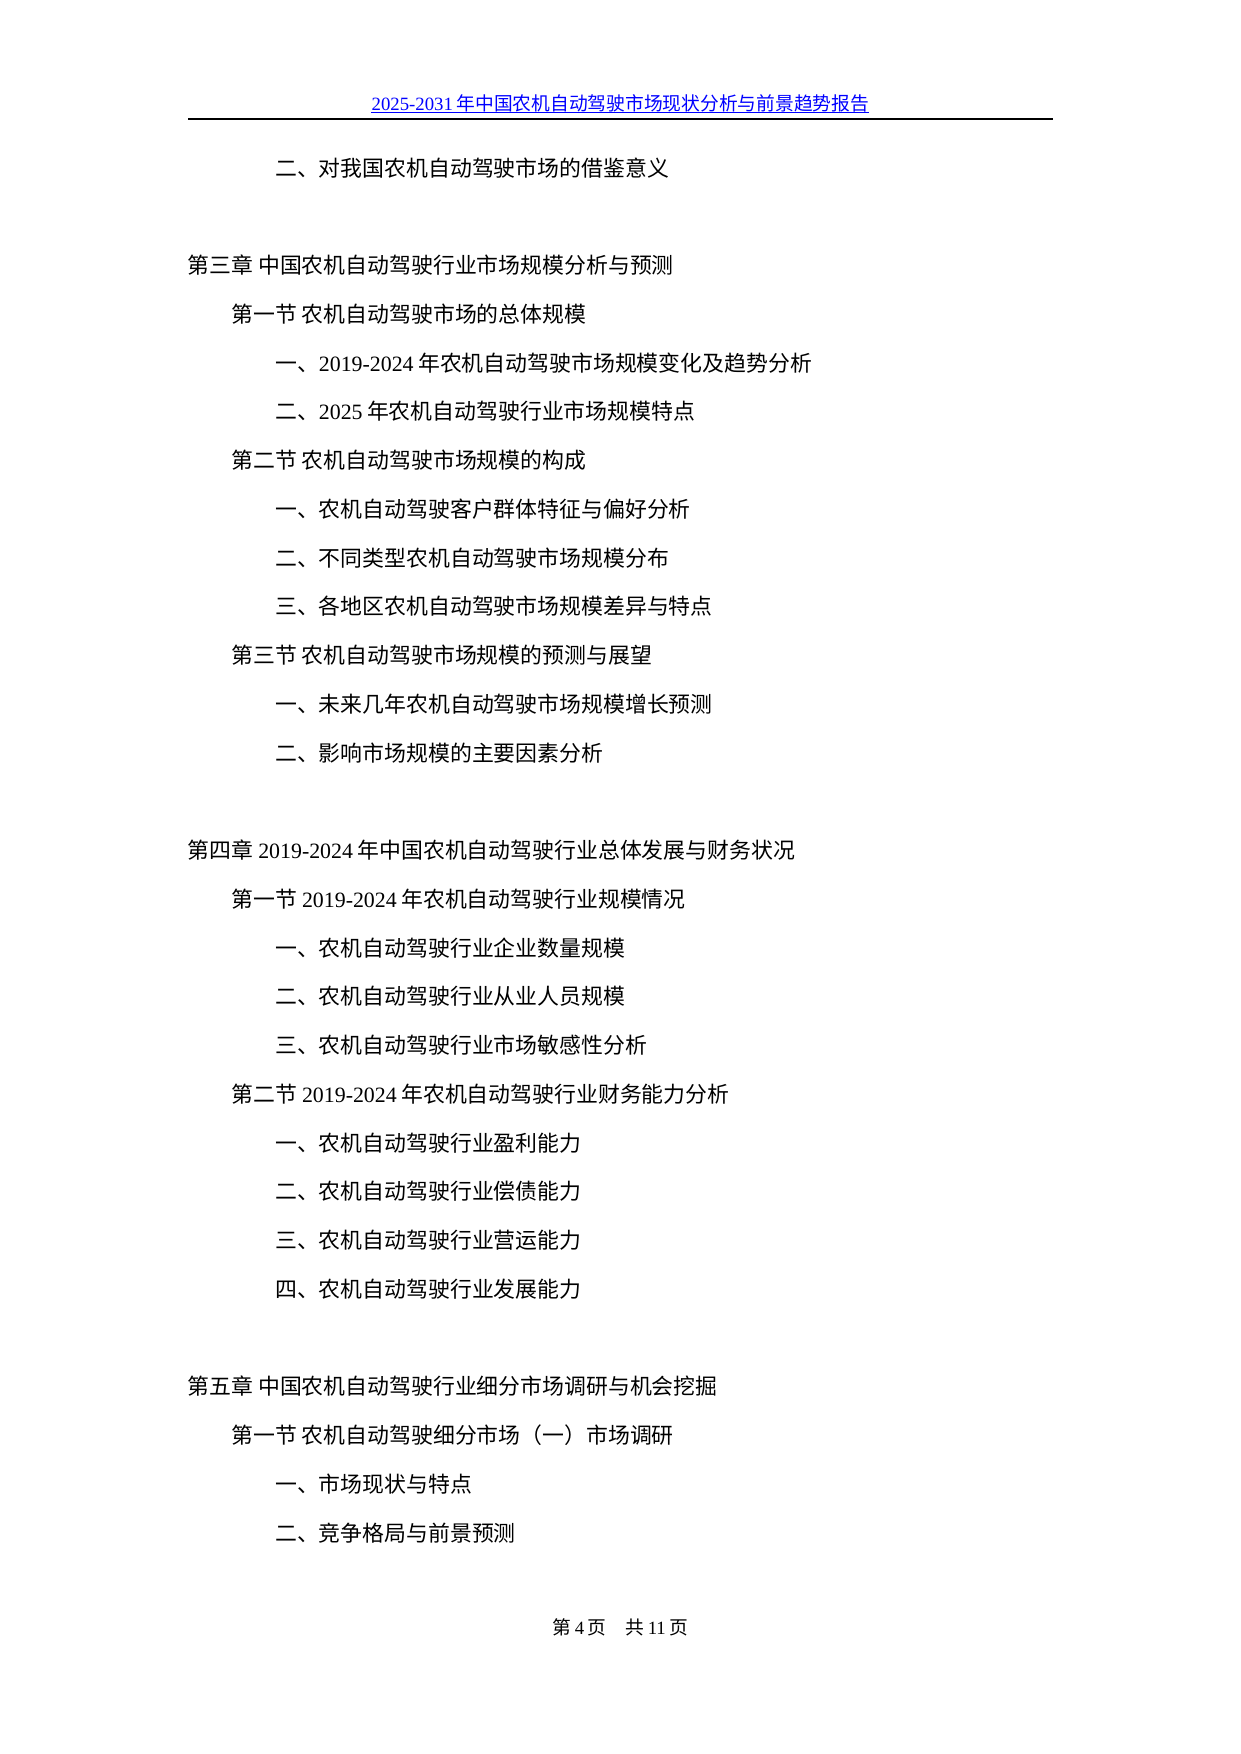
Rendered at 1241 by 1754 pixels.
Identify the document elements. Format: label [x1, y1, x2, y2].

text [187, 150, 1053, 1548]
